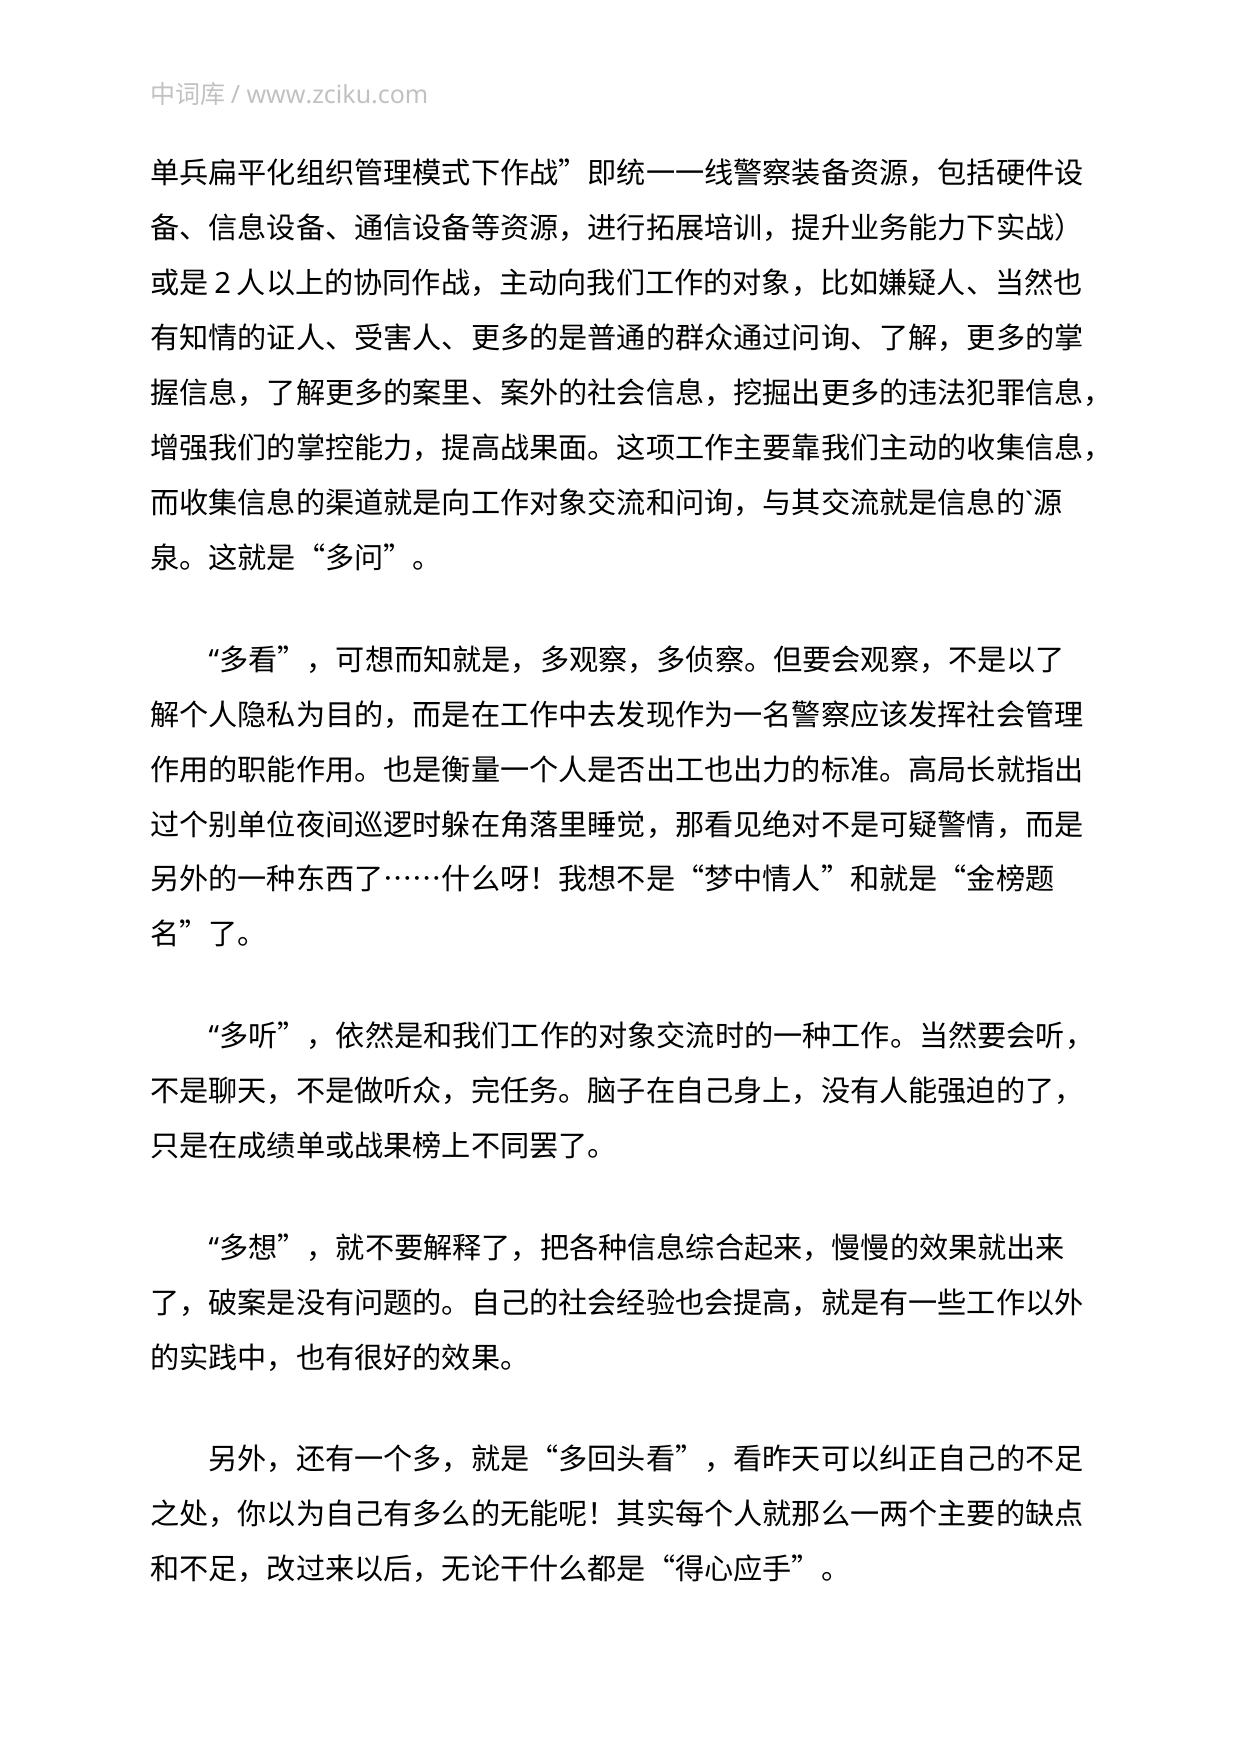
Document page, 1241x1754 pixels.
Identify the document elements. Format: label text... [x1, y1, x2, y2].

text “多看”，可想而知就是，多观察，多侦察。但要会观察，不是以了解个人隐私为目的，而是在工作中去发现作为一名警察应该发挥社会管理作用的职能作用。也是衡量一个人是否出工也出力的标准。高局长就指出过个别单位夜间巡逻时躲在角落里睡觉，那看见绝对不是可疑警情，而是另外的一种东西了……什么呀！我想不是“梦中情人”和就是“金榜题名”了。 [150, 636, 1090, 953]
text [150, 150, 1090, 577]
text “多想”，就不要解释了，把各种信息综合起来，慢慢的效果就出来了，破案是没有问题的。自己的社会经验也会提高，就是有一些工作以外的实践中，也有很好的效果。 [150, 1224, 1090, 1376]
text “多听”，依然是和我们工作的对象交流时的一种工作。当然要会听，不是聊天，不是做听众，完任务。脑子在自己身上，没有人能强迫的了，只是在成绩单或战果榜上不同罢了。 [150, 1013, 1090, 1165]
text 另外，还有一个多，就是“多回头看”，看昨天可以纠正自己的不足之处，你以为自己有多么的无能呢！其实每个人就那么一两个主要的缺点和不足，改过来以后，无论干什么都是“得心应手”。 [150, 1436, 1090, 1588]
